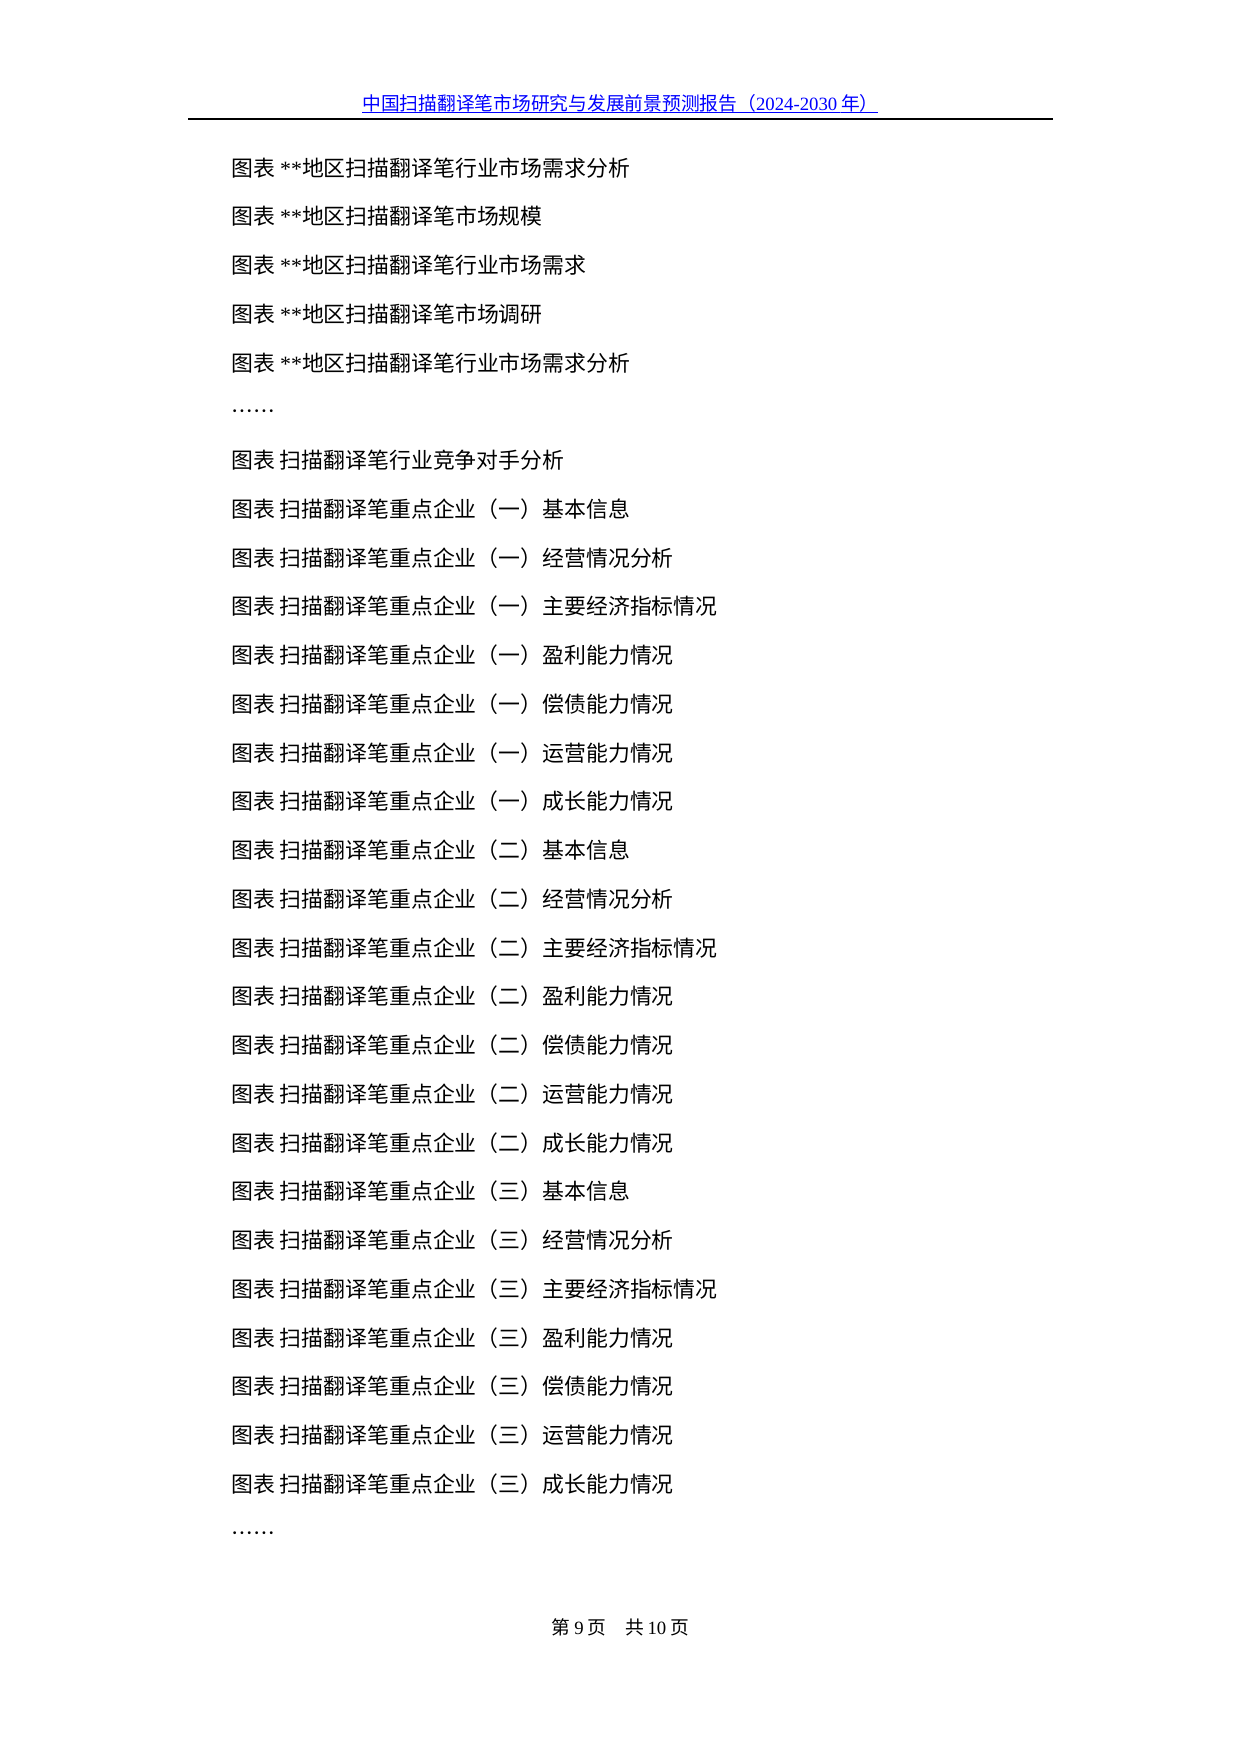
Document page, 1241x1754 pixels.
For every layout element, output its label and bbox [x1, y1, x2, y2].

text [187, 150, 1053, 1548]
